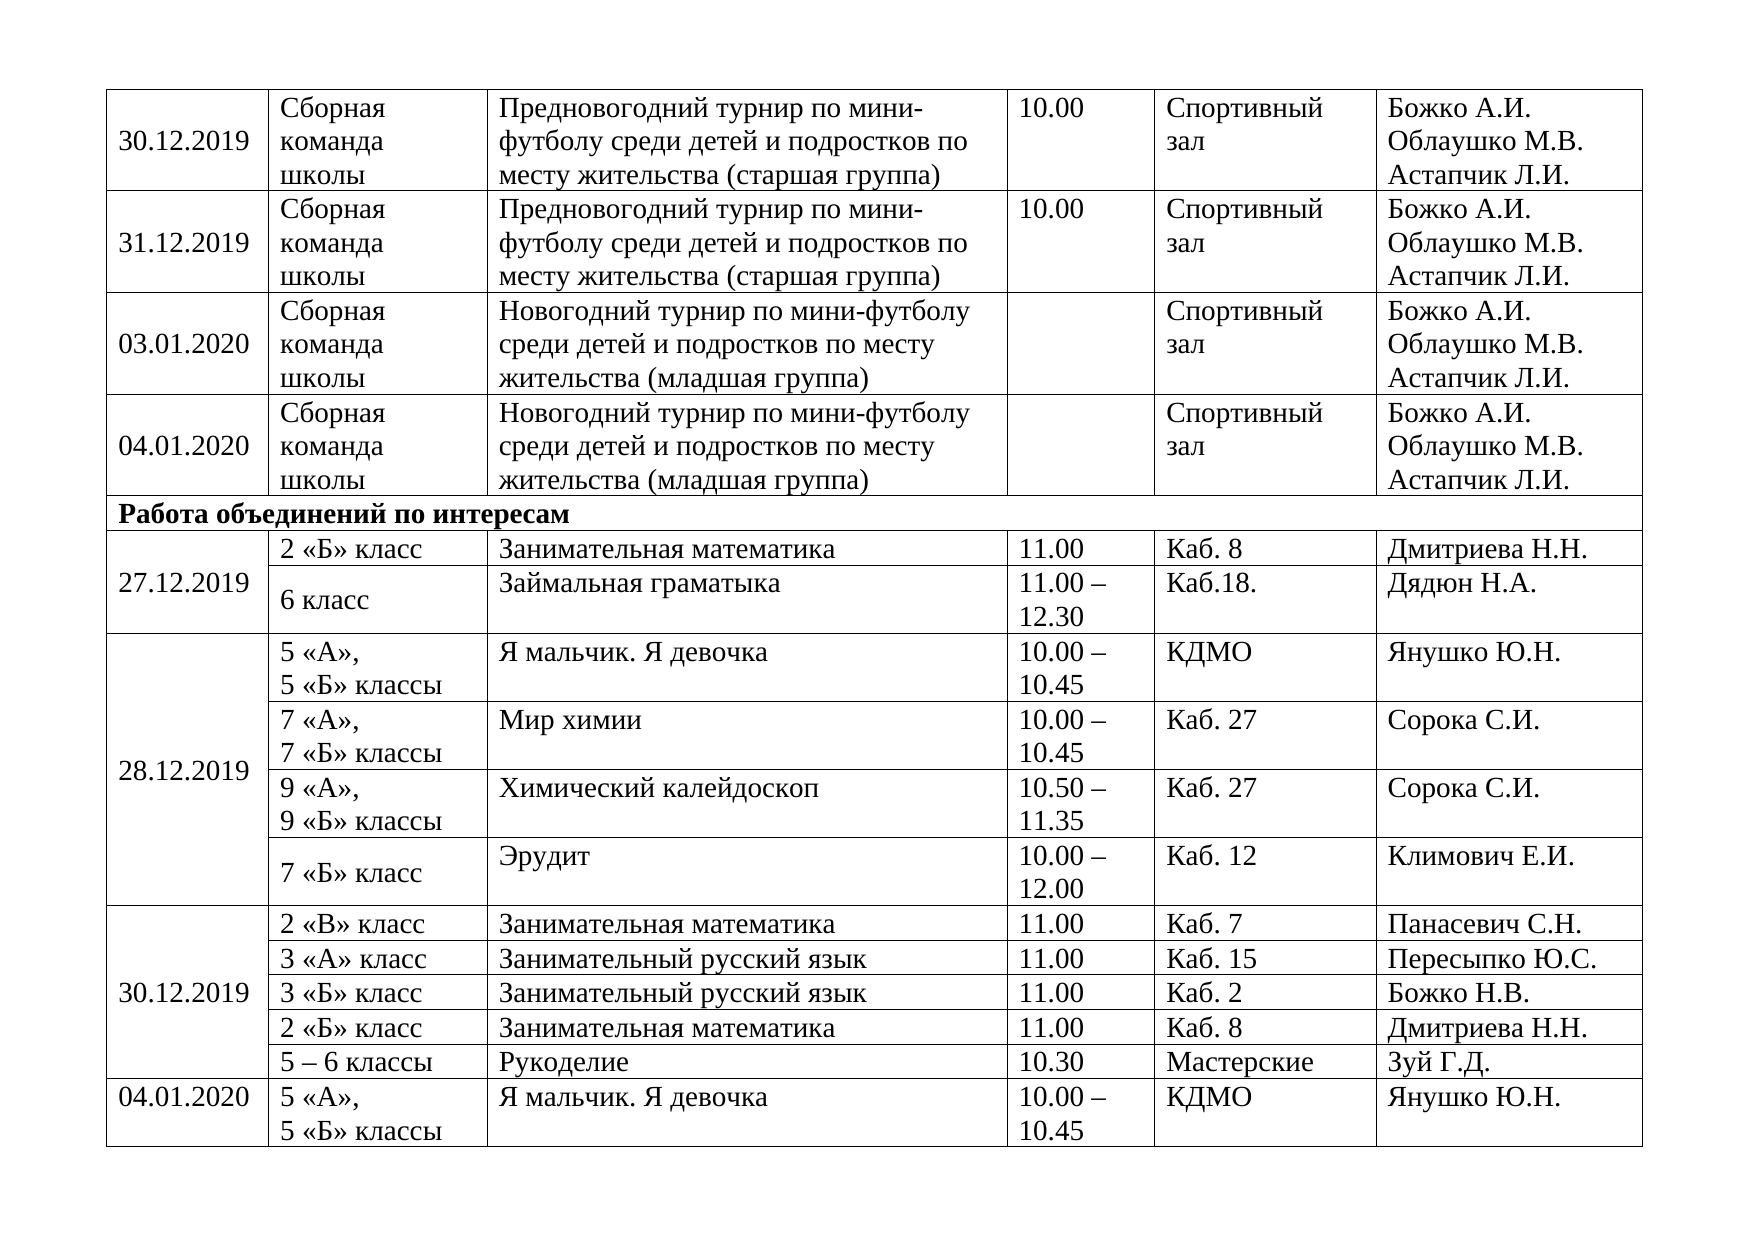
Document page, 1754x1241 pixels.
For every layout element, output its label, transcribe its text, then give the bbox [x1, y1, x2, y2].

table_cell 10.00 – 10.45 [1008, 1079, 1154, 1146]
table_cell Климович Е.И. [1377, 838, 1642, 905]
table_cell 10.50 – 11.35 [1008, 770, 1154, 837]
table_cell Пересыпко Ю.С. [1377, 941, 1642, 974]
table_cell 11.00 [1008, 906, 1154, 940]
table_cell Каб. 12 [1155, 838, 1376, 905]
table_cell 2 «Б» класс [269, 531, 487, 564]
table_cell Божко А.И. Облаушко М.В. Астапчик Л.И. [1377, 191, 1642, 292]
table_cell 11.00 [1008, 975, 1154, 1009]
table_cell 7 «А», 7 «Б» классы [269, 702, 487, 769]
table_cell Янушко Ю.Н. [1377, 1079, 1642, 1146]
table_cell 10.00 – 12.00 [1008, 838, 1154, 905]
table_cell 30.12.2019 [107, 906, 268, 1078]
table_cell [269, 90, 487, 190]
table_cell Спортивный зал [1155, 293, 1376, 394]
table_cell Спортивный зал [1155, 395, 1376, 495]
table_cell 3 «Б» класс [269, 975, 487, 1009]
table_cell 04.01.2020 [107, 395, 268, 495]
table_cell Займальная граматыка [488, 566, 1007, 633]
table_cell 9 «А», 9 «Б» классы [269, 770, 487, 837]
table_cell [1377, 90, 1642, 190]
table_cell 5 «А», 5 «Б» классы [269, 1079, 487, 1146]
table_cell 11.00 [1008, 941, 1154, 974]
table_cell Занимательная математика [488, 1010, 1007, 1043]
table_cell КДМО [1155, 1079, 1376, 1146]
table_cell Занимательный русский язык [488, 941, 1007, 974]
table_cell 30.12.2019 [107, 90, 268, 190]
table_cell Божко А.И. Облаушко М.В. Астапчик Л.И. [1377, 395, 1642, 495]
table_cell Сборная команда школы [269, 293, 487, 394]
table_cell Я мальчик. Я девочка [488, 1079, 1007, 1146]
table_cell 10.00 – 10.45 [1008, 634, 1154, 701]
table_cell Новогодний турнир по мини-футболу среди детей и подростков по месту жительства (младшая группа) [488, 293, 1007, 394]
table_cell [1008, 293, 1154, 394]
table_cell 10.00 [1008, 191, 1154, 292]
table_cell Дмитриева Н.Н. [1377, 531, 1642, 564]
table_cell Сборная команда школы [269, 395, 487, 495]
table_cell Предновогодний турнир по мини-футболу среди детей и подростков по месту жительства (старшая группа) [488, 191, 1007, 292]
table_cell Божко А.И. Облаушко М.В. Астапчик Л.И. [1377, 293, 1642, 394]
table_cell Мастерские [1155, 1045, 1376, 1078]
table_cell Сборная команда школы [269, 191, 487, 292]
table_cell 10.30 [1008, 1045, 1154, 1078]
table_cell Новогодний турнир по мини-футболу среди детей и подростков по месту жительства (младшая группа) [488, 395, 1007, 495]
table_cell 2 «В» класс [269, 906, 487, 940]
table_cell Каб.18. [1155, 566, 1376, 633]
table_cell 5 «А», 5 «Б» классы [269, 634, 487, 701]
table_cell 03.01.2020 [107, 293, 268, 394]
table_cell Эрудит [488, 838, 1007, 905]
table_cell 6 класс [269, 566, 487, 633]
table_cell Мир химии [488, 702, 1007, 769]
table_cell Каб. 15 [1155, 941, 1376, 974]
table_cell Каб. 7 [1155, 906, 1376, 940]
table_cell Химический калейдоскоп [488, 770, 1007, 837]
table_cell 04.01.2020 [107, 1079, 268, 1146]
table_cell Дмитриева Н.Н. [1377, 1010, 1642, 1043]
table_cell 10.00 [1008, 90, 1154, 190]
table_cell Дядюн Н.А. [1377, 566, 1642, 633]
table_cell Каб. 8 [1155, 531, 1376, 564]
table_cell Занимательный русский язык [488, 975, 1007, 1009]
table_cell Работа объединений по интересам [107, 496, 1642, 530]
table_cell Каб. 8 [1155, 1010, 1376, 1043]
table_cell Рукоделие [488, 1045, 1007, 1078]
table_cell Занимательная математика [488, 906, 1007, 940]
table_cell Зуй Г.Д. [1377, 1045, 1642, 1078]
table_cell 10.00 – 10.45 [1008, 702, 1154, 769]
table_cell 11.00 [1008, 531, 1154, 564]
table_cell Сорока С.И. [1377, 702, 1642, 769]
table_cell Сорока С.И. [1377, 770, 1642, 837]
table_cell Спортивный зал [1155, 191, 1376, 292]
table_cell 5 – 6 классы [269, 1045, 487, 1078]
table_cell 27.12.2019 [107, 531, 268, 633]
table_cell 31.12.2019 [107, 191, 268, 292]
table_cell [488, 90, 1007, 190]
table_cell Каб. 27 [1155, 770, 1376, 837]
table_cell 28.12.2019 [107, 634, 268, 905]
table_cell Каб. 27 [1155, 702, 1376, 769]
table_cell КДМО [1155, 634, 1376, 701]
table_cell Занимательная математика [488, 531, 1007, 564]
table_cell 3 «А» класс [269, 941, 487, 974]
table_cell Панасевич С.Н. [1377, 906, 1642, 940]
table_cell 11.00 – 12.30 [1008, 566, 1154, 633]
table_cell Я мальчик. Я девочка [488, 634, 1007, 701]
table_cell Янушко Ю.Н. [1377, 634, 1642, 701]
table_cell Каб. 2 [1155, 975, 1376, 1009]
table_cell 7 «Б» класс [269, 838, 487, 905]
table_cell 11.00 [1008, 1010, 1154, 1043]
table_cell 2 «Б» класс [269, 1010, 487, 1043]
table_cell Божко Н.В. [1377, 975, 1642, 1009]
table_cell Спортивный зал [1155, 90, 1376, 190]
table_cell [1008, 395, 1154, 495]
